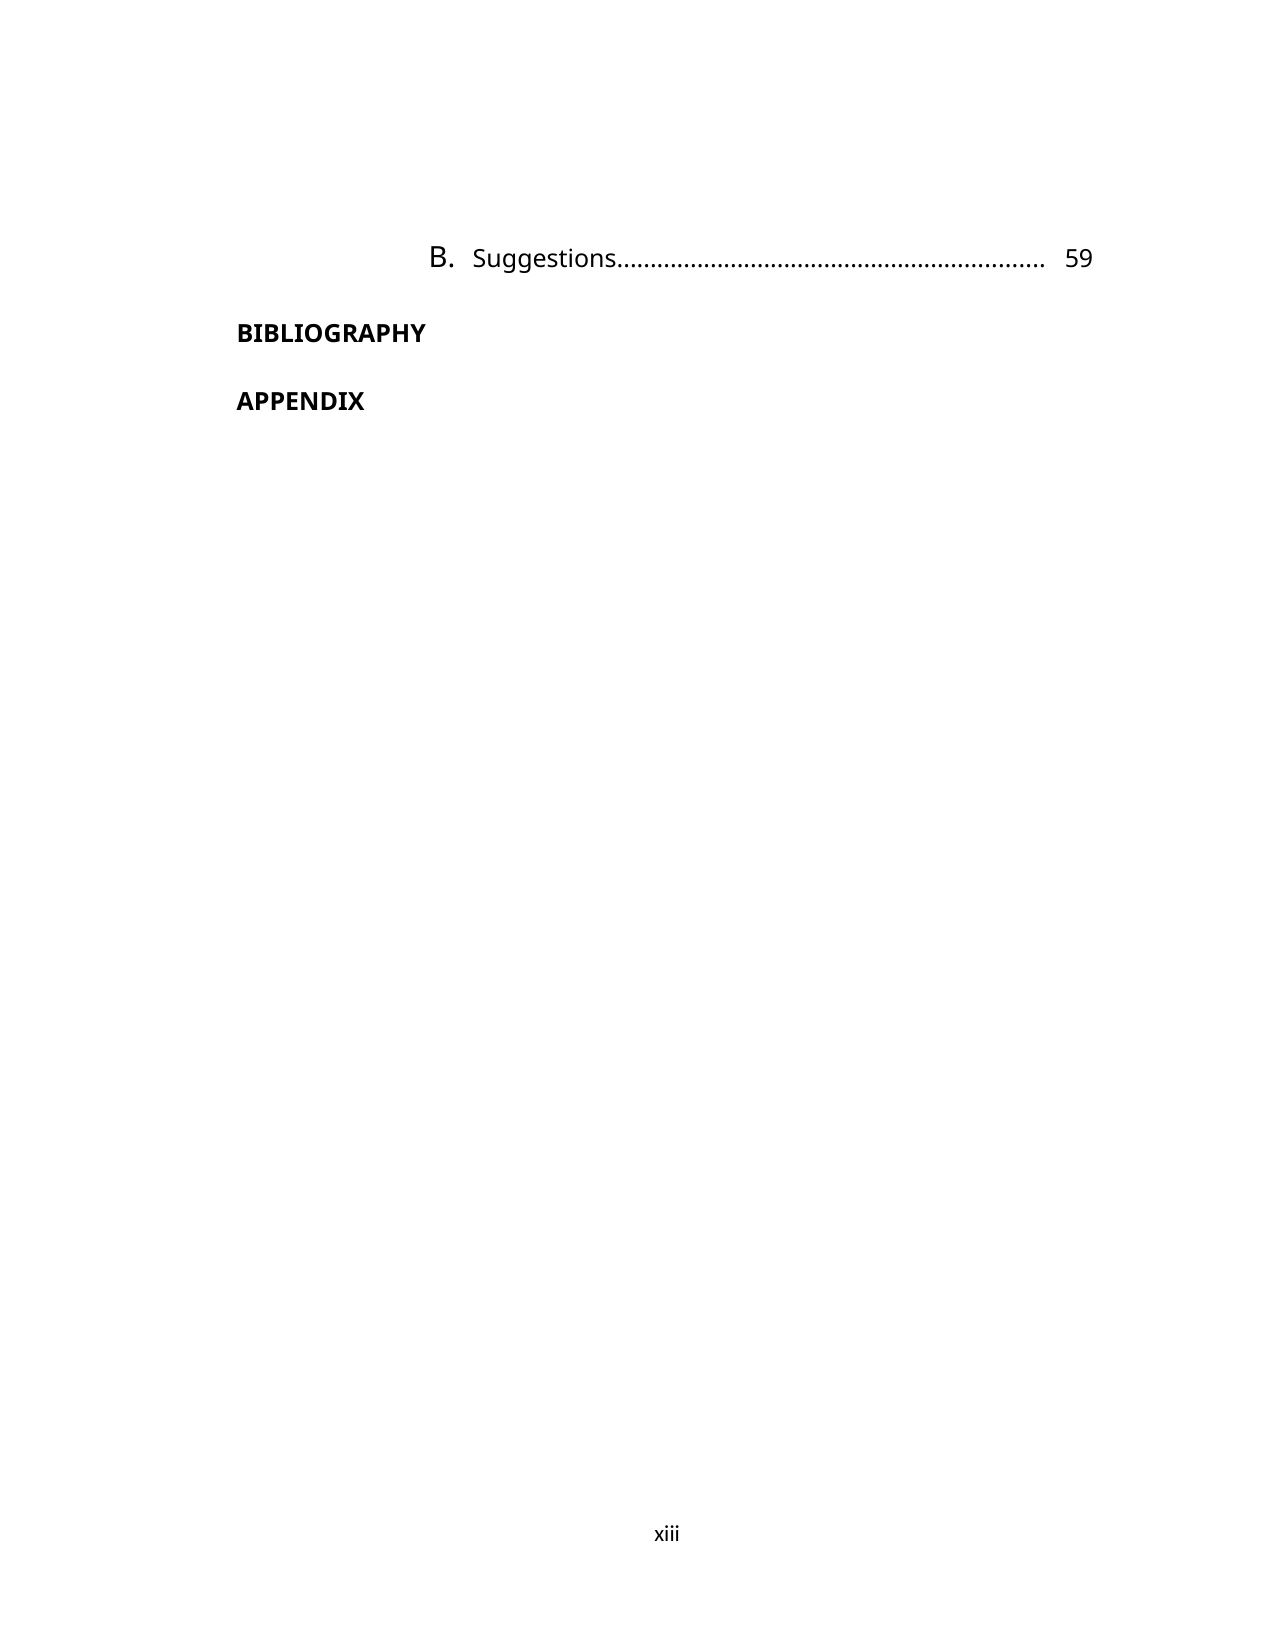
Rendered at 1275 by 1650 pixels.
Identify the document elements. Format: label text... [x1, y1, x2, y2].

text APPENDIX [236, 384, 1098, 418]
text BIBLIOGRAPHY [236, 316, 1098, 350]
list Suggestions 59 [428, 236, 1098, 276]
